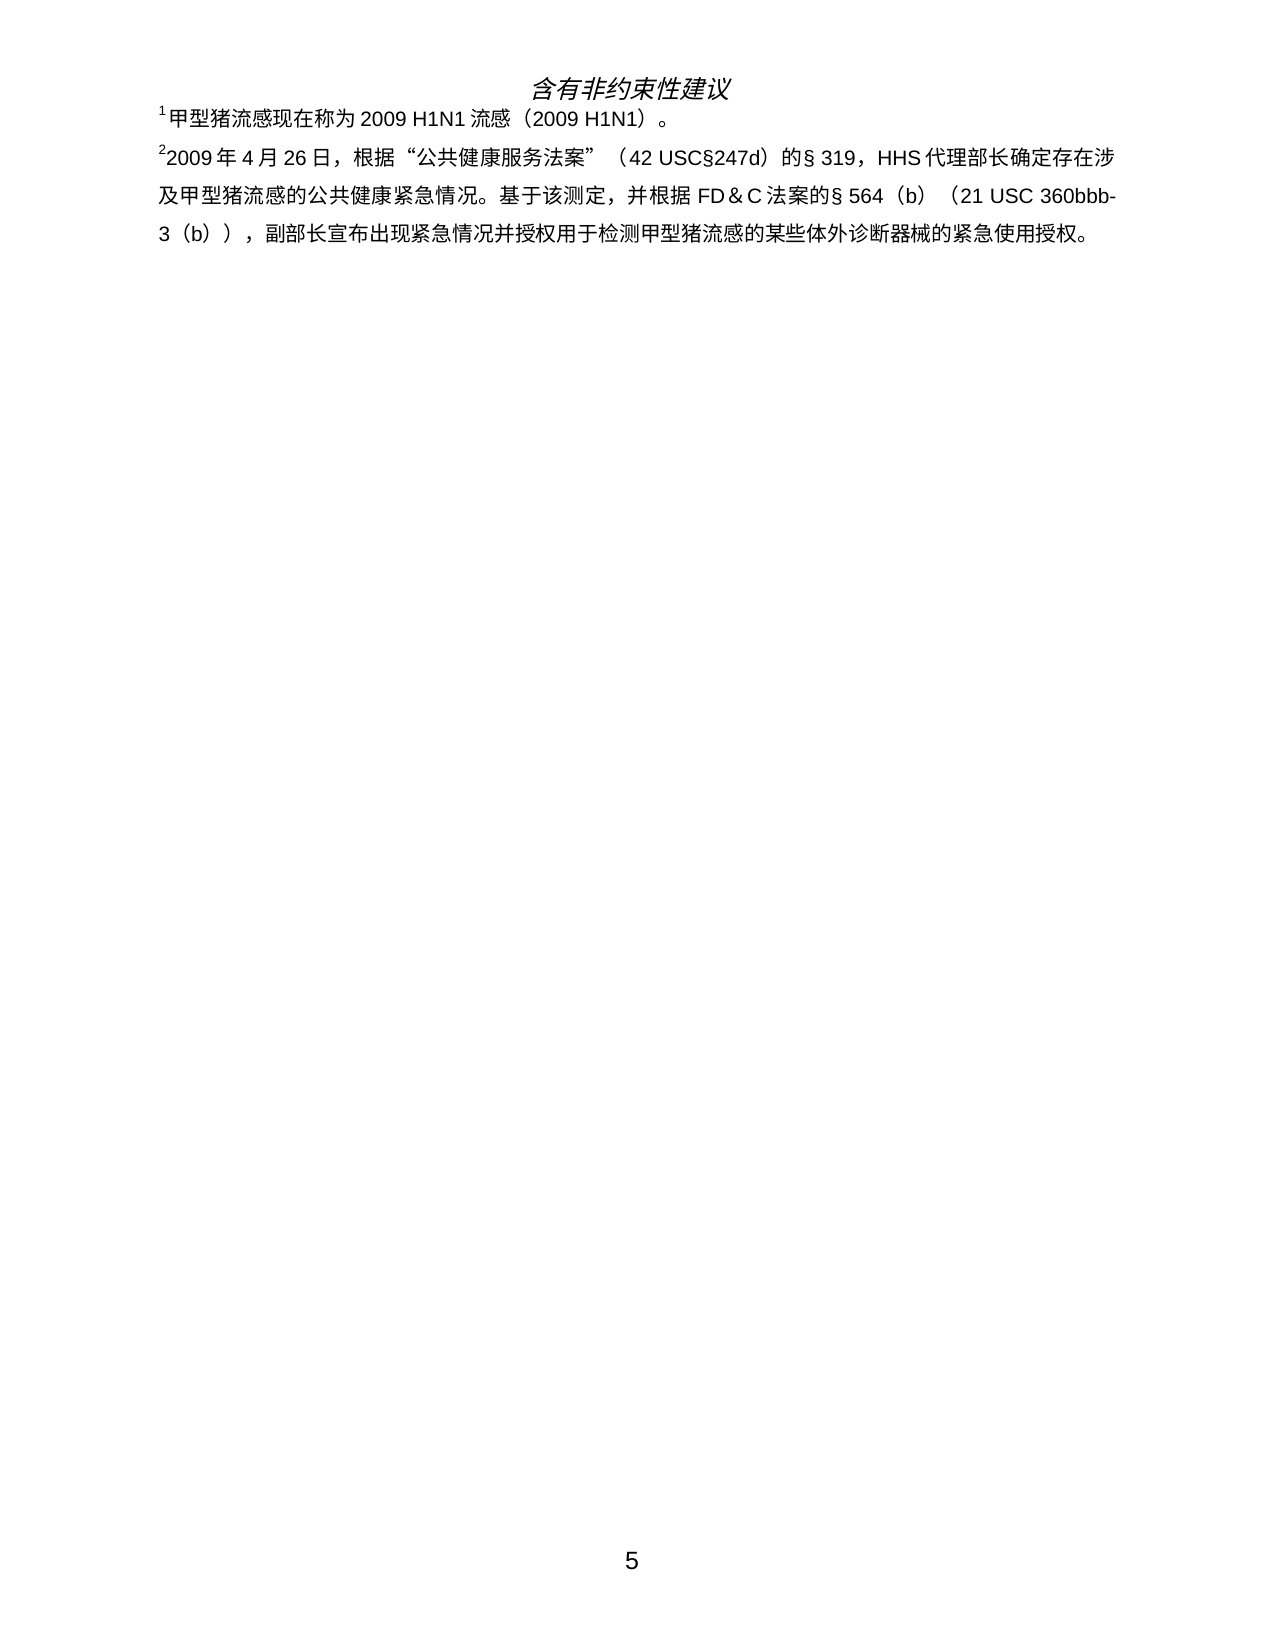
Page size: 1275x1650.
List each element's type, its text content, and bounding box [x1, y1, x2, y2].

text 22009年4月26日，根据“公共健康服务法案”（42 USC§247d）的§ 319，HHS代理部长确定存在涉及甲型猪流感的公共健康紧急情况。基于该测定，并根据FD＆C法案的§ 564（b）（21 USC 360bbb-3（b）），副部长宣布出现紧急情况并授权用于检测甲型猪流感的某些体外诊断器械的紧急使用授权。 [158, 141, 1117, 247]
text 1甲型猪流感现在称为2009 H1N1流感（2009 H1N1）。 [158, 102, 1117, 132]
